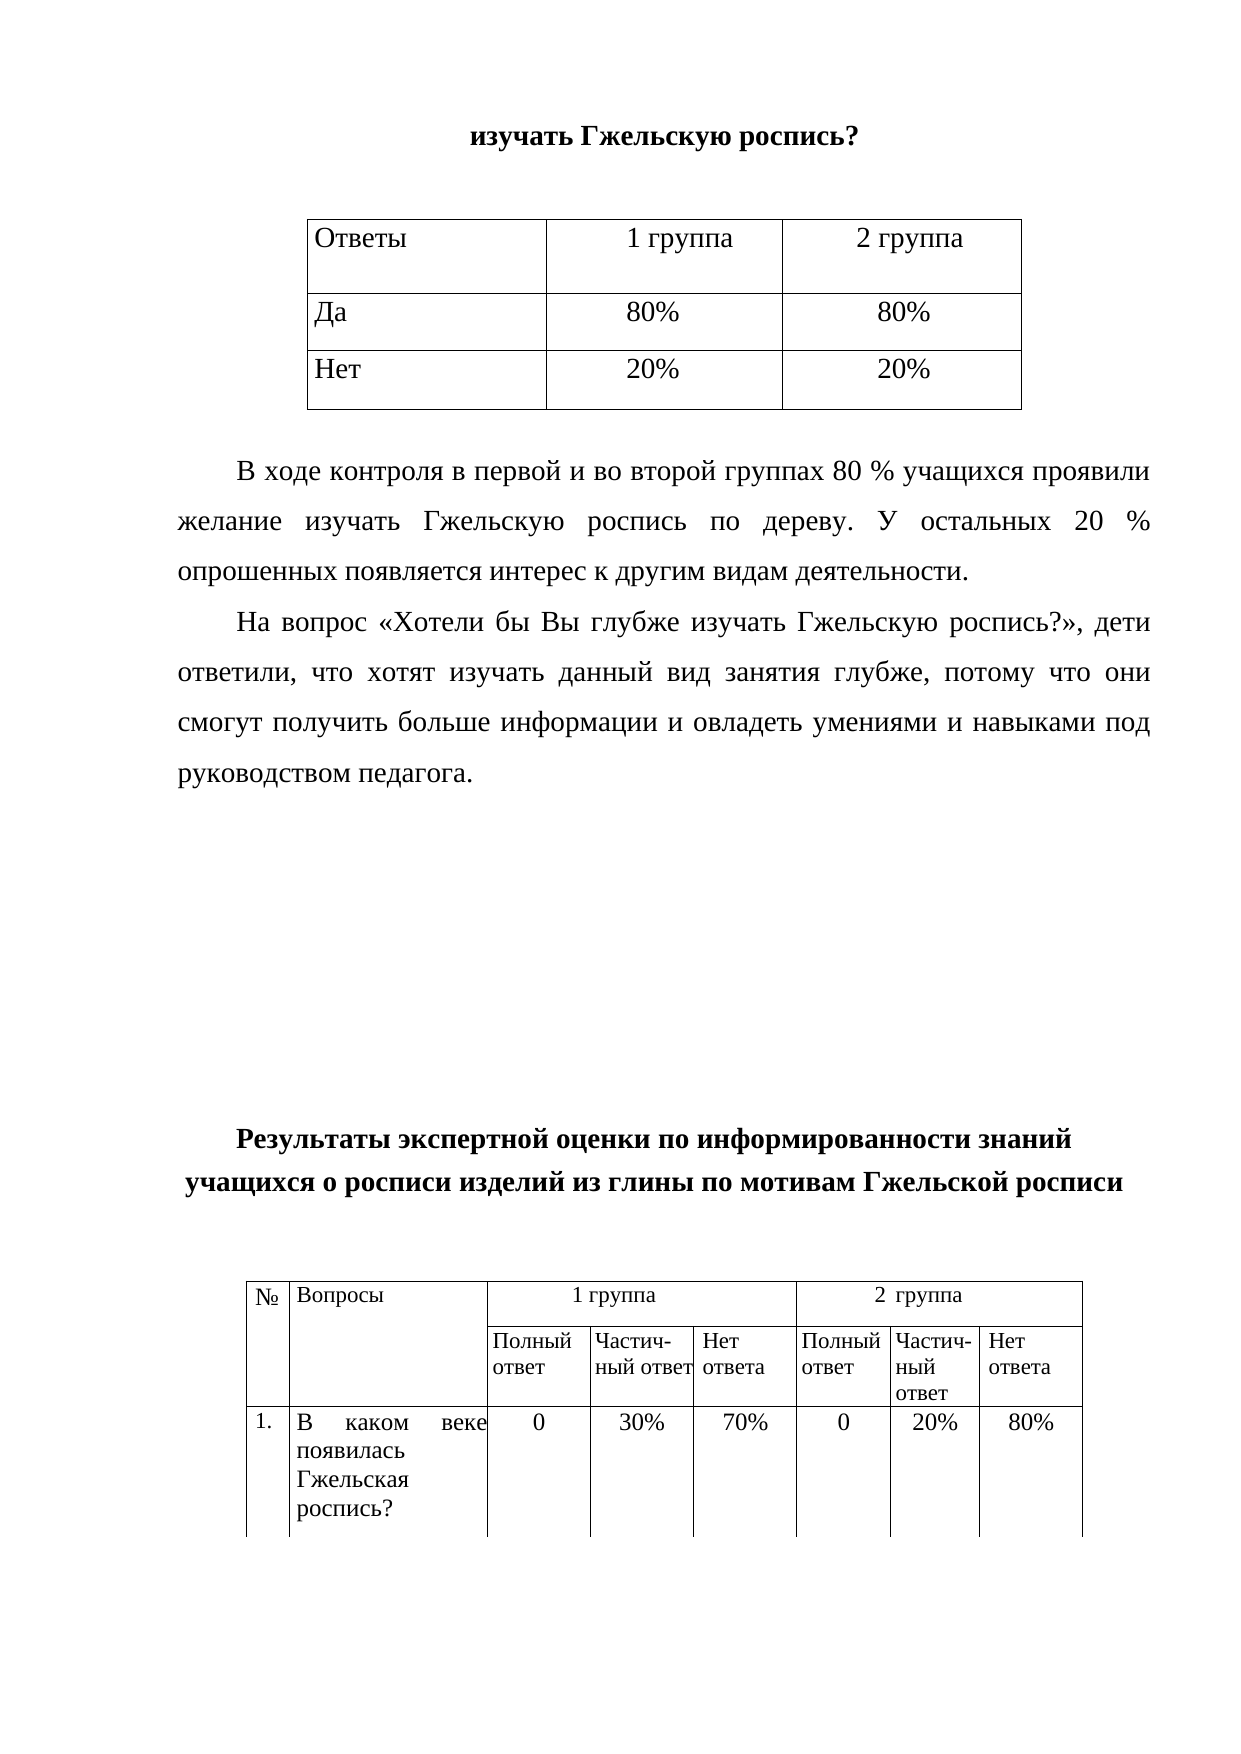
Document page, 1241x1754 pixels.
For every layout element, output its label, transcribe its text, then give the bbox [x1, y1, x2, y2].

table_header группа [891, 1282, 979, 1326]
table_cell Нет [308, 351, 546, 409]
table_cell Да [308, 294, 546, 350]
table_cell 30% [591, 1407, 693, 1537]
text В ходе контроля в первой и во второй группах 80 % учащихся проявили желание изучать Гжельскую роспись по дереву. У остальных 20 % опрошенных появляется интерес к другим видам деятельности. [177, 453, 1152, 587]
table_cell 70% [694, 1407, 796, 1537]
table_header 1 группа [488, 1282, 796, 1326]
table_cell Полный ответ [797, 1327, 890, 1406]
table_cell 80% [547, 294, 782, 350]
table_cell Нет ответа [980, 1327, 1082, 1406]
table_header Вопросы [290, 1282, 487, 1406]
text Результаты экспертной оценки по информированности знаний учащихся о росписи изделий из глины по мотивам Гжельской росписи [177, 1114, 1131, 1200]
table_header [979, 1282, 1082, 1326]
table_cell В каком веке появилась Гжельская роспись? [290, 1407, 487, 1537]
table_cell 20% [547, 351, 782, 409]
table_cell 0 [797, 1407, 890, 1537]
text изучать Гжельскую роспись? [177, 118, 1152, 152]
table_cell 80% [783, 294, 1021, 350]
table_header Ответы [308, 220, 546, 293]
table_cell 80% [980, 1407, 1082, 1537]
table_header № [247, 1282, 289, 1406]
table_cell Частич-ный ответ [591, 1327, 693, 1406]
table_cell 1. [247, 1407, 289, 1537]
table_cell Нет ответа [694, 1327, 796, 1406]
table_header 2 группа [783, 220, 1021, 293]
table_cell Частич-ный ответ [891, 1327, 979, 1406]
table_cell 20% [783, 351, 1021, 409]
text На вопрос «Хотели бы Вы глубже изучать Гжельскую роспись?», дети ответили, что хотят изучать данный вид занятия глубже, потому что они смогут получить больше информации и овладеть умениями и навыками под руководством педагога. [177, 604, 1152, 788]
table_header 2 [797, 1282, 891, 1326]
table_header 1 группа [547, 220, 782, 293]
table_cell 0 [488, 1407, 590, 1537]
table_cell 20% [891, 1407, 979, 1537]
table_cell Полный ответ [488, 1327, 590, 1406]
